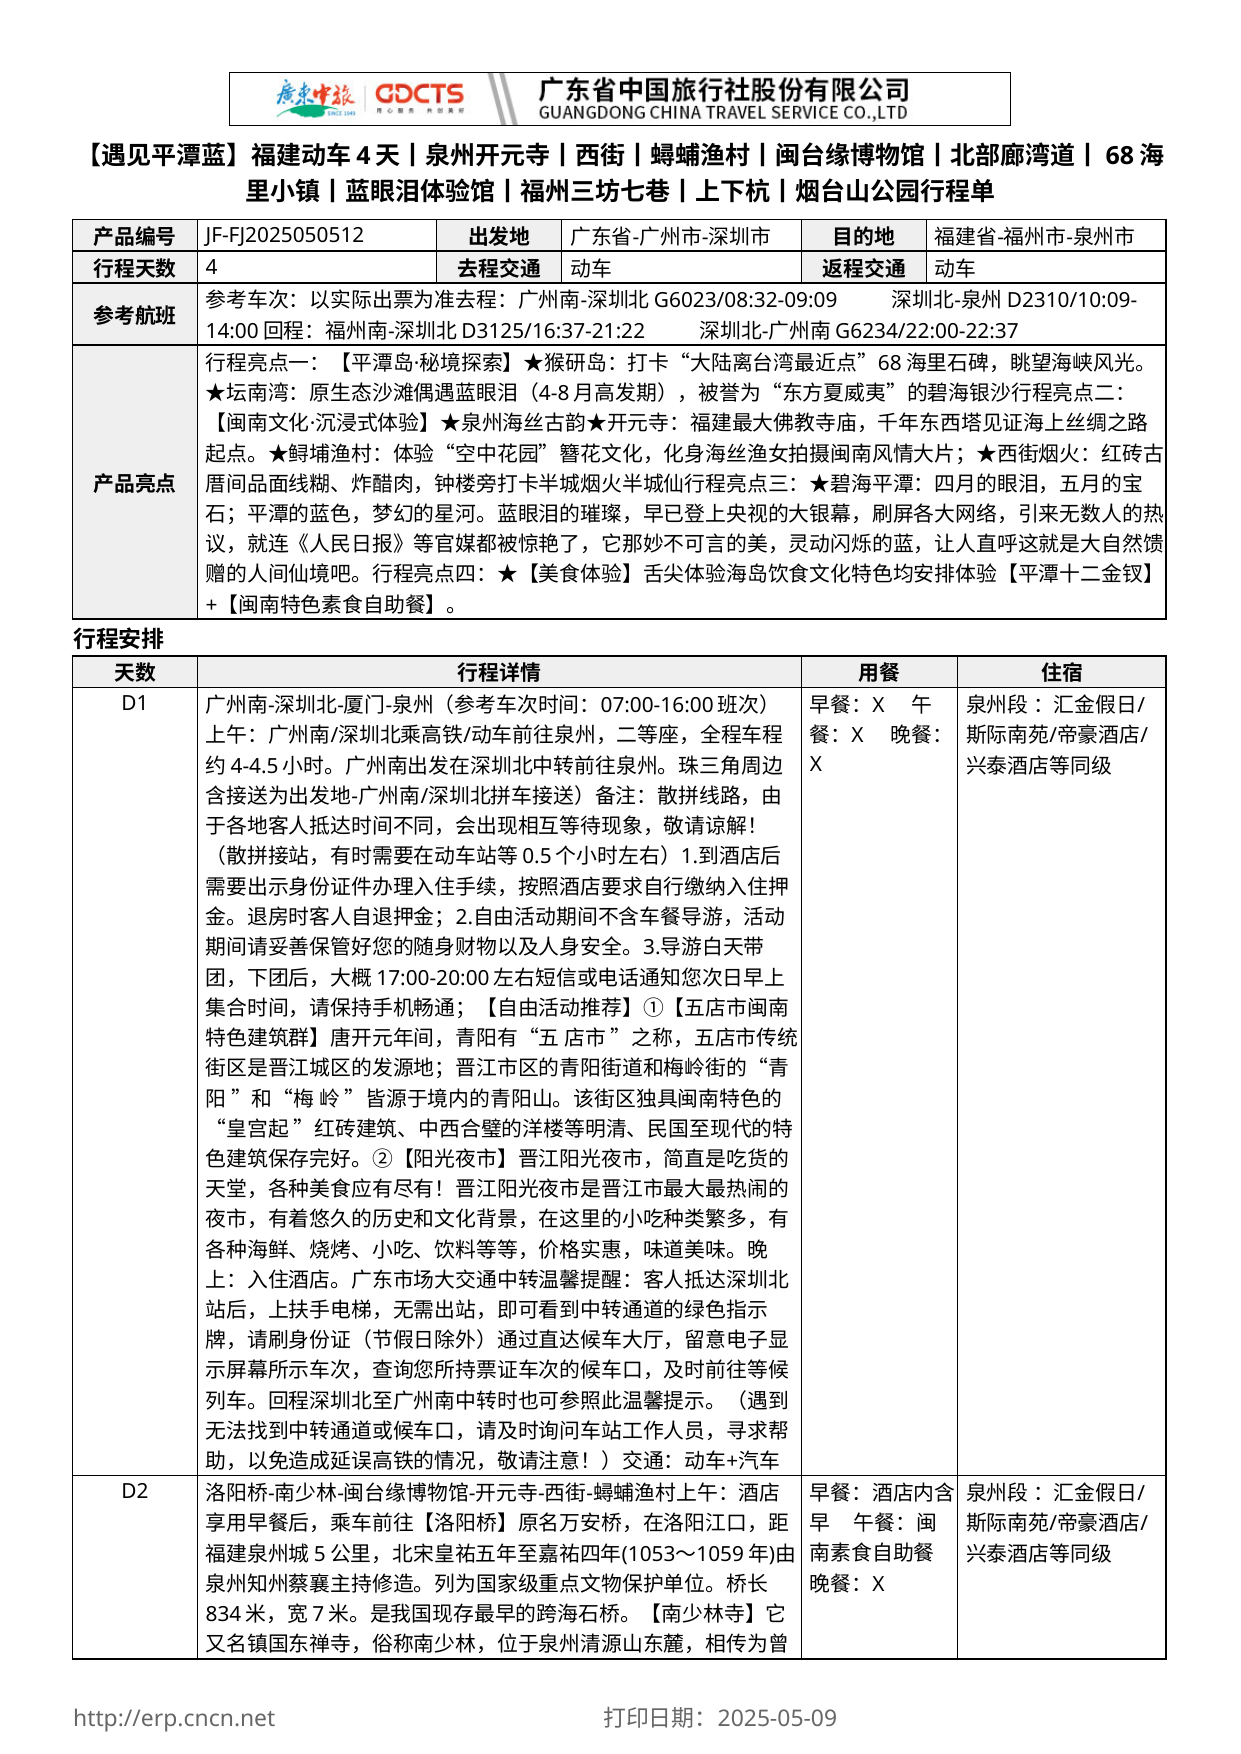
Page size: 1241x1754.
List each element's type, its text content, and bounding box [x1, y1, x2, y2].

table_header 出发地 [437, 220, 561, 250]
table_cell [958, 1476, 1165, 1658]
table_cell 行程亮点一： [198, 346, 1165, 618]
table_cell 4 [198, 252, 436, 282]
table_cell 去程交通 [437, 252, 561, 282]
table_header 用餐 [802, 657, 957, 687]
table_cell 参考航班 [73, 284, 197, 344]
table_cell 广州南-深圳北-厦门-泉州（参考车次时间：07:00-16:00班次） [198, 688, 801, 1475]
table_header JF-FJ2025050512 [198, 220, 436, 250]
table_cell D1 [73, 688, 197, 1475]
table_cell 参考车次：以实际出票为准 [198, 284, 1165, 344]
table_cell 动车 [927, 252, 1165, 282]
table_header 产品编号 [73, 220, 197, 250]
text 【遇见平潭蓝】福建动车4天丨泉州开元寺丨西街丨蟳蜅渔村丨闽台缘博物馆丨北部廊湾道丨68海里小镇丨蓝眼泪体验馆丨福州三坊七巷丨上下杭丨烟台山公园行程单 [73, 136, 1167, 208]
table_cell 动车 [562, 252, 801, 282]
table_cell D2 [73, 1476, 197, 1658]
table_cell 返程交通 [802, 252, 926, 282]
table_header 行程详情 [198, 657, 801, 687]
table_cell 早餐：X 午餐：X 晚餐：X [802, 688, 957, 1475]
table_cell 行程天数 [73, 252, 197, 282]
table_cell 产品亮点 [73, 346, 197, 618]
table_header 福建省-福州市-泉州市 [927, 220, 1165, 250]
table_header 住宿 [958, 657, 1165, 687]
table_cell 泉州段 ：汇金假日/斯际南苑/帝豪酒店/兴泰酒店等同级 [958, 688, 1165, 1475]
table_header 天数 [73, 657, 197, 687]
table_header 目的地 [802, 220, 926, 250]
table_header 广东省-广州市-深圳市 [562, 220, 801, 250]
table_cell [802, 1476, 957, 1658]
text 行程安排 [73, 621, 1167, 654]
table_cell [198, 1476, 801, 1658]
picture [230, 73, 1010, 125]
